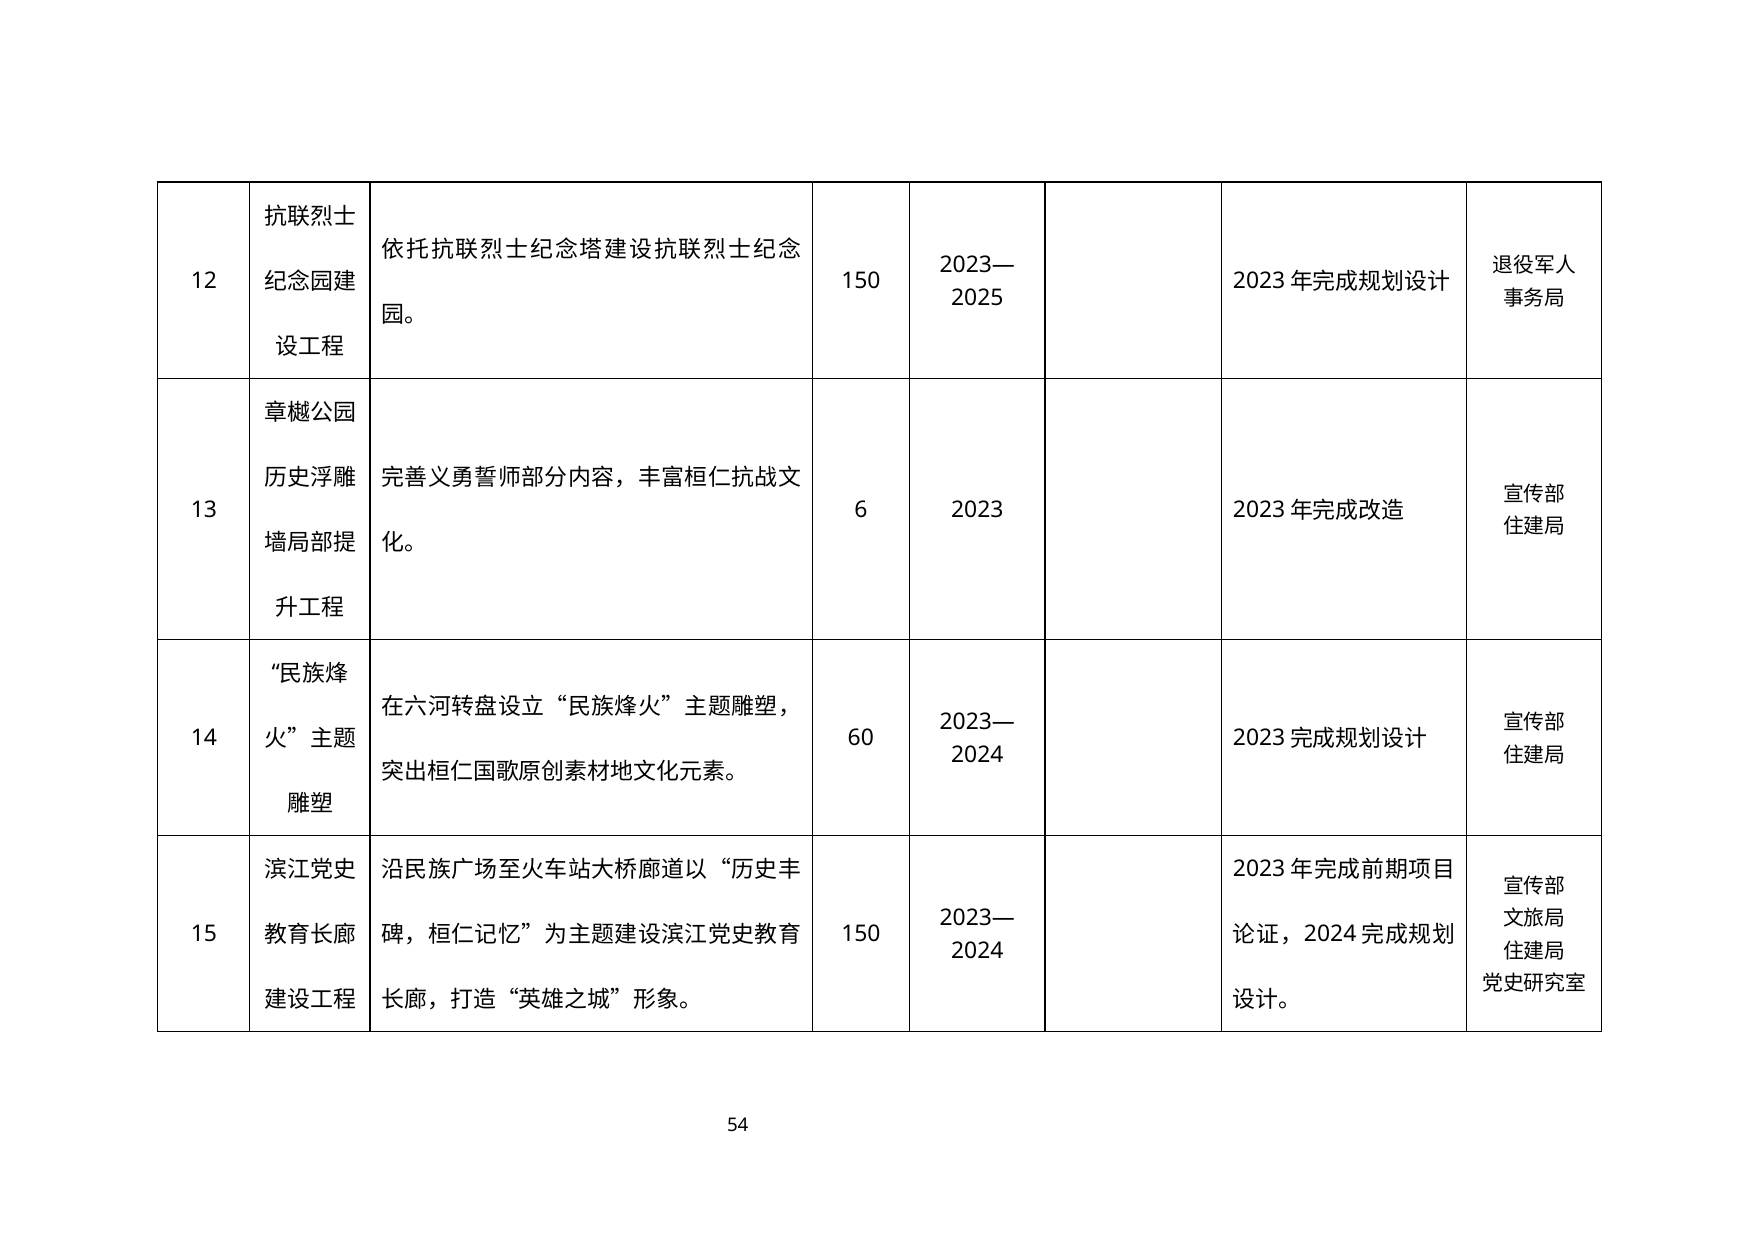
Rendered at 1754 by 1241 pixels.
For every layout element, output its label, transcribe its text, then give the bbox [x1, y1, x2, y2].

table_cell 章樾公园历史浮雕墙局部提升工程 [250, 379, 369, 638]
table_cell 沿民族广场至火车站大桥廊道以“历史丰碑，桓仁记忆”为主题建设滨江党史教育长廊，打造“英雄之城”形象。 [371, 836, 812, 1031]
table_cell 2023年完成规划设计 [1222, 183, 1466, 377]
table_cell 抗联烈士纪念园建设工程 [250, 183, 369, 377]
table_cell 2023—2024 [910, 640, 1044, 834]
table_cell 宣传部 住建局 [1467, 379, 1601, 638]
table_cell 完善义勇誓师部分内容，丰富桓仁抗战文化。 [371, 379, 812, 638]
table_cell 60 [813, 640, 909, 834]
table_cell [1046, 183, 1221, 377]
table_cell 宣传部 住建局 [1467, 640, 1601, 834]
table_cell 15 [158, 836, 249, 1031]
table_cell 宣传部 文旅局 住建局 党史研究室 [1467, 836, 1601, 1031]
table_cell 2023年完成改造 [1222, 379, 1466, 638]
table_cell 6 [813, 379, 909, 638]
table_cell 2023年完成前期项目论证，2024完成规划设计。 [1222, 836, 1466, 1031]
table_cell 2023—2024 [910, 836, 1044, 1031]
table_cell 150 [813, 836, 909, 1031]
table_cell 13 [158, 379, 249, 638]
table_cell 2023 [910, 379, 1044, 638]
table_cell [1046, 379, 1221, 638]
table_cell 在六河转盘设立“民族烽火”主题雕塑，突出桓仁国歌原创素材地文化元素。 [371, 640, 812, 834]
table_cell 150 [813, 183, 909, 377]
table_cell 滨江党史教育长廊建设工程 [250, 836, 369, 1031]
table_cell [1046, 836, 1221, 1031]
table_cell 退役军人 事务局 [1467, 183, 1601, 377]
table_cell “民族烽火”主题雕塑 [250, 640, 369, 834]
table_cell 2023—2025 [910, 183, 1044, 377]
table_cell 依托抗联烈士纪念塔建设抗联烈士纪念园。 [371, 183, 812, 377]
table_cell 12 [158, 183, 249, 377]
table_cell [1046, 640, 1221, 834]
table_cell 2023完成规划设计 [1222, 640, 1466, 834]
table_cell 14 [158, 640, 249, 834]
